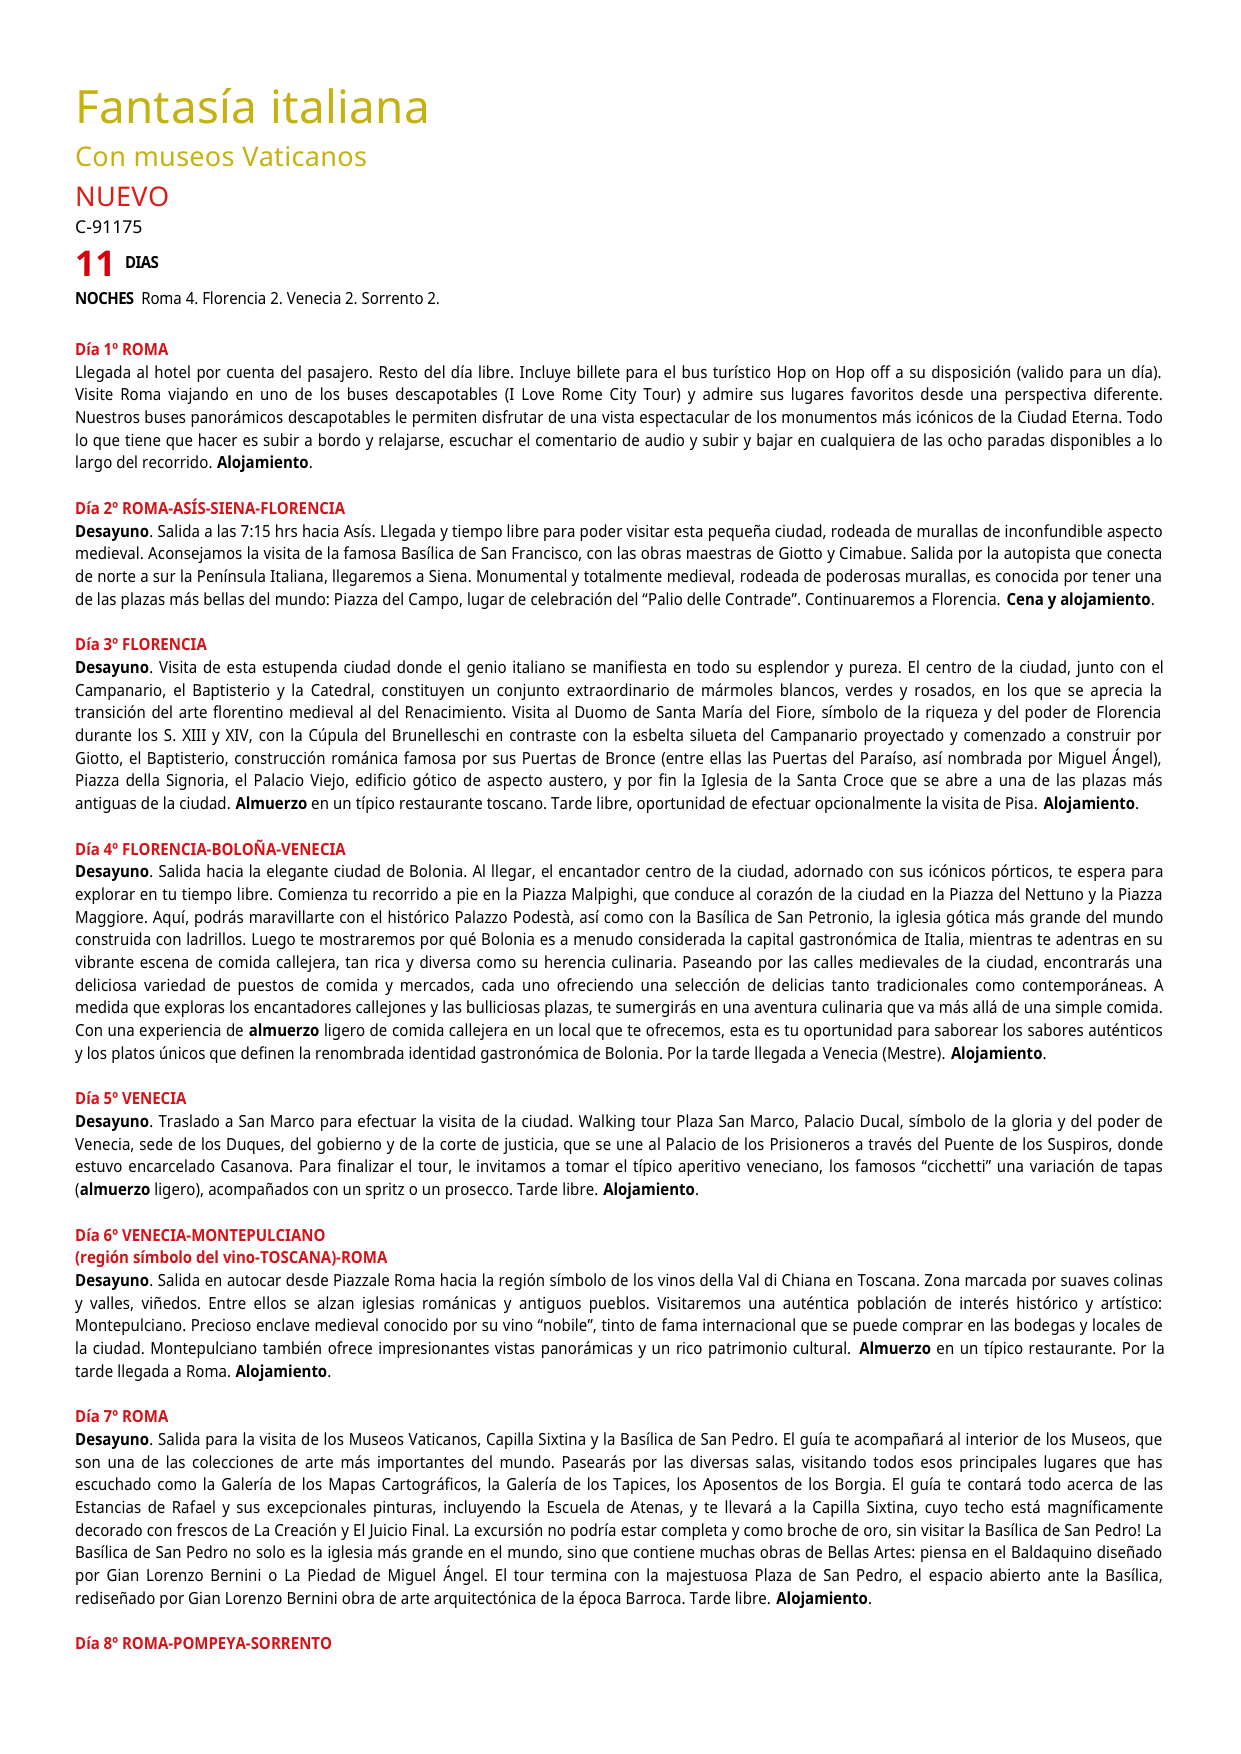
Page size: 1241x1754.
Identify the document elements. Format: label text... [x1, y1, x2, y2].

text Desayuno. Salida para la visita de los Museos Vaticanos, Capilla Sixtina y la Basílica de San Pedro. El guía te acompañará al interior de los Museos, que son una de las colecciones de arte más importantes del mundo. Pasearás por las diversas salas, visitando todos esos principales lugares que has escuchado como la Galería de los Mapas Cartográficos, la Galería de los Tapices, los Aposentos de los Borgia. El guía te contará todo acerca de las Estancias de Rafael y sus excepcionales pinturas, incluyendo la Escuela de Atenas, y te llevará a la Capilla Sixtina, cuyo techo está magníficamente decorado con frescos de La Creación y El Juicio Final. La excursión no podría estar completa y como broche de oro, sin visitar la Basílica de San Pedro! La Basílica de San Pedro no solo es la iglesia más grande en el mundo, sino que contiene muchas obras de Bellas Artes: piensa en el Baldaquino diseñado por Gian Lorenzo Bernini o La Piedad de Miguel Ángel. El tour termina con la majestuosa Plaza de San Pedro, el espacio abierto ante la Basílica, rediseñado por Gian Lorenzo Bernini obra de arte arquitectónica de la época Barroca. Tarde libre. Alojamiento. [75, 1428, 1165, 1609]
text Día 7º ROMA [75, 1405, 1165, 1428]
text NUEVO [75, 177, 1165, 214]
text Día 1º ROMA [75, 338, 1165, 360]
text Día 2º ROMA-ASÍS-SIENA-FLORENCIA [75, 497, 1165, 519]
text Fantasía italiana [75, 75, 1165, 137]
text Con museos Vaticanos [75, 137, 1165, 177]
text Día 6º VENECIA-MONTEPULCIANO [75, 1223, 1165, 1246]
text NOCHES Roma 4. Florencia 2. Venecia 2. Sorrento 2. [75, 286, 1165, 309]
text Día 4º FLORENCIA-BOLOÑA-VENECIA [75, 837, 1165, 860]
text Día 3º FLORENCIA [75, 633, 1165, 656]
text Llegada al hotel por cuenta del pasajero. Resto del día libre. Incluye billete para el bus turístico Hop on Hop off a su disposición (valido para un día). Visite Roma viajando en uno de los buses descapotables (I Love Rome City Tour) y admire sus lugares favoritos desde una perspectiva diferente. Nuestros buses panorámicos descapotables le permiten disfrutar de una vista espectacular de los monumentos más icónicos de la Ciudad Eterna. Todo lo que tiene que hacer es subir a bordo y relajarse, escuchar el comentario de audio y subir y bajar en cualquiera de las ocho paradas disponibles a lo largo del recorrido. Alojamiento. [75, 360, 1165, 474]
text Desayuno. Visita de esta estupenda ciudad donde el genio italiano se manifiesta en todo su esplendor y pureza. El centro de la ciudad, junto con el Campanario, el Baptisterio y la Catedral, constituyen un conjunto extraordinario de mármoles blancos, verdes y rosados, en los que se aprecia la transición del arte florentino medieval al del Renacimiento. Visita al Duomo de Santa María del Fiore, símbolo de la riqueza y del poder de Florencia durante los S. XIII y XIV, con la Cúpula del Brunelleschi en contraste con la esbelta silueta del Campanario proyectado y comenzado a construir por Giotto, el Baptisterio, construcción románica famosa por sus Puertas de Bronce (entre ellas las Puertas del Paraíso, así nombrada por Miguel Ángel), Piazza della Signoria, el Palacio Viejo, edificio gótico de aspecto austero, y por fin la Iglesia de la Santa Croce que se abre a una de las plazas más antiguas de la ciudad. Almuerzo en un típico restaurante toscano. Tarde libre, oportunidad de efectuar opcionalmente la visita de Pisa. Alojamiento. [75, 656, 1165, 814]
text Desayuno. Salida a las 7:15 hrs hacia Asís. Llegada y tiempo libre para poder visitar esta pequeña ciudad, rodeada de murallas de inconfundible aspecto medieval. Aconsejamos la visita de la famosa Basílica de San Francisco, con las obras maestras de Giotto y Cimabue. Salida por la autopista que conecta de norte a sur la Península Italiana, llegaremos a Siena. Monumental y totalmente medieval, rodeada de poderosas murallas, es conocida por tener una de las plazas más bellas del mundo: Piazza del Campo, lugar de celebración del “Palio delle Contrade”. Continuaremos a Florencia. Cena y alojamiento. [75, 519, 1165, 610]
text Día 5º VENECIA [75, 1087, 1165, 1110]
text 11 DIAS [75, 238, 1165, 286]
text Día 8º ROMA-POMPEYA-SORRENTO [75, 1632, 1165, 1655]
text (región símbolo del vino-TOSCANA)-ROMA [75, 1246, 1165, 1269]
text C-91175 [75, 214, 1165, 238]
text Desayuno. Traslado a San Marco para efectuar la visita de la ciudad. Walking tour Plaza San Marco, Palacio Ducal, símbolo de la gloria y del poder de Venecia, sede de los Duques, del gobierno y de la corte de justicia, que se une al Palacio de los Prisioneros a través del Puente de los Suspiros, donde estuvo encarcelado Casanova. Para finalizar el tour, le invitamos a tomar el típico aperitivo veneciano, los famosos “cicchetti” una variación de tapas (almuerzo ligero), acompañados con un spritz o un prosecco. Tarde libre. Alojamiento. [75, 1110, 1165, 1201]
text Desayuno. Salida en autocar desde Piazzale Roma hacia la región símbolo de los vinos della Val di Chiana en Toscana. Zona marcada por suaves colinas y valles, viñedos. Entre ellos se alzan iglesias románicas y antiguos pueblos. Visitaremos una auténtica población de interés histórico y artístico: Montepulciano. Precioso enclave medieval conocido por su vino “nobile”, tinto de fama internacional que se puede comprar en las bodegas y locales de la ciudad. Montepulciano también ofrece impresionantes vistas panorámicas y un rico patrimonio cultural. Almuerzo en un típico restaurante. Por la tarde llegada a Roma. Alojamiento. [75, 1269, 1165, 1382]
text Desayuno. Salida hacia la elegante ciudad de Bolonia. Al llegar, el encantador centro de la ciudad, adornado con sus icónicos pórticos, te espera para explorar en tu tiempo libre. Comienza tu recorrido a pie en la Piazza Malpighi, que conduce al corazón de la ciudad en la Piazza del Nettuno y la Piazza Maggiore. Aquí, podrás maravillarte con el histórico Palazzo Podestà, así como con la Basílica de San Petronio, la iglesia gótica más grande del mundo construida con ladrillos. Luego te mostraremos por qué Bolonia es a menudo considerada la capital gastronómica de Italia, mientras te adentras en su vibrante escena de comida callejera, tan rica y diversa como su herencia culinaria. Paseando por las calles medievales de la ciudad, encontrarás una deliciosa variedad de puestos de comida y mercados, cada uno ofreciendo una selección de delicias tanto tradicionales como contemporáneas. A medida que exploras los encantadores callejones y las bulliciosas plazas, te sumergirás en una aventura culinaria que va más allá de una simple comida. Con una experiencia de almuerzo ligero de comida callejera en un local que te ofrecemos, esta es tu oportunidad para saborear los sabores auténticos y los platos únicos que definen la renombrada identidad gastronómica de Bolonia. Por la tarde llegada a Venecia (Mestre). Alojamiento. [75, 860, 1165, 1064]
